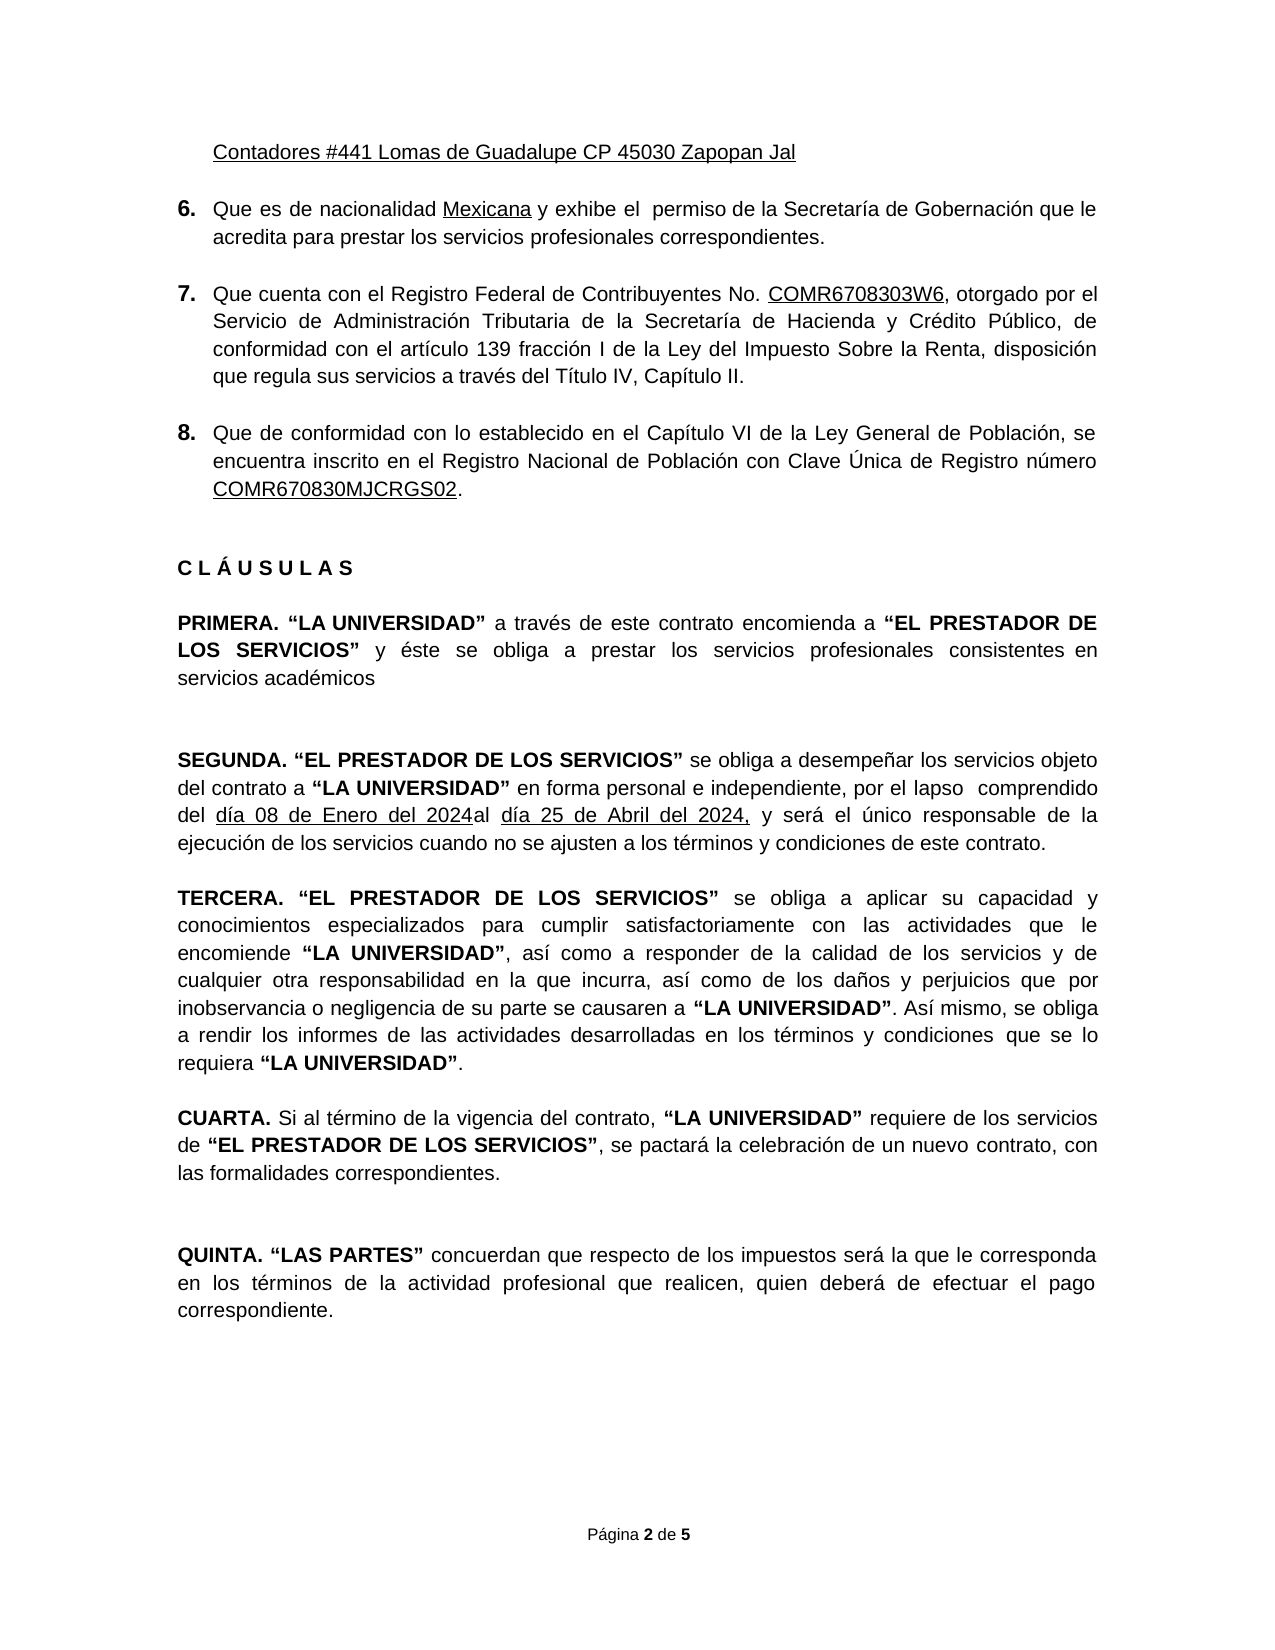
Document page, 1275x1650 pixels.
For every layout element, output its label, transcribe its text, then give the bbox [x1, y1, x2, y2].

text CUARTA. Si al término de la vigencia del contrato, “LA UNIVERSIDAD” requiere de los servicios de “EL PRESTADOR DE LOS SERVICIOS”, se pactará la celebración de un nuevo contrato, con las formalidades correspondientes. [177, 1106, 1098, 1185]
text QUINTA. “LAS PARTES” concuerdan que respecto de los impuestos será la que le corresponda en los términos de la actividad profesional que realicen, quien deberá de efectuar el pago correspondiente. [177, 1243, 1098, 1322]
text SEGUNDA. “EL PRESTADOR DE LOS SERVICIOS” se obliga a desempeñar los servicios objeto del contrato a “LA UNIVERSIDAD” en forma personal e independiente, por el lapso comprendido del día 08 de Enero del 2024 al día 25 de Abril del 2024, y será el único responsable de la ejecución de los servicios cuando no se ajusten a los términos y condiciones de este contrato. [177, 748, 1098, 855]
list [177, 139, 1098, 163]
subtitle C L Á U S U L A S [177, 556, 1098, 580]
list Que es de nacionalidad Mexicana y exhibe el permiso de la Secretaría de Gobernación que le acredita para prestar los servicios profesionales correspondientes. [177, 194, 1098, 248]
text PRIMERA. “LA UNIVERSIDAD” a través de este contrato encomienda a “EL PRESTADOR DE LOS SERVICIOS” y éste se obliga a prestar los servicios profesionales consistentes en servicios académicos [177, 611, 1098, 690]
list Que cuenta con el Registro Federal de Contribuyentes No. COMR6708303W6, otorgado por el Servicio de Administración Tributaria de la Secretaría de Hacienda y Crédito Público, de conformidad con el artículo 139 fracción I de la Ley del Impuesto Sobre la Renta, disposición que regula sus servicios a través del Título IV, Capítulo II. [177, 279, 1098, 388]
list Que de conformidad con lo establecido en el Capítulo VI de la Ley General de Población, se encuentra inscrito en el Registro Nacional de Población con Clave Única de Registro número COMR670830MJCRGS02. [177, 419, 1098, 501]
text TERCERA. “EL PRESTADOR DE LOS SERVICIOS” se obliga a aplicar su capacidad y conocimientos especializados para cumplir satisfactoriamente con las actividades que le encomiende “LA UNIVERSIDAD”, así como a responder de la calidad de los servicios y de cualquier otra responsabilidad en la que incurra, así como de los daños y perjuicios que por inobservancia o negligencia de su parte se causaren a “LA UNIVERSIDAD”. Así mismo, se obliga a rendir los informes de las actividades desarrolladas en los términos y condiciones que se lo requiera “LA UNIVERSIDAD”. [177, 886, 1098, 1075]
